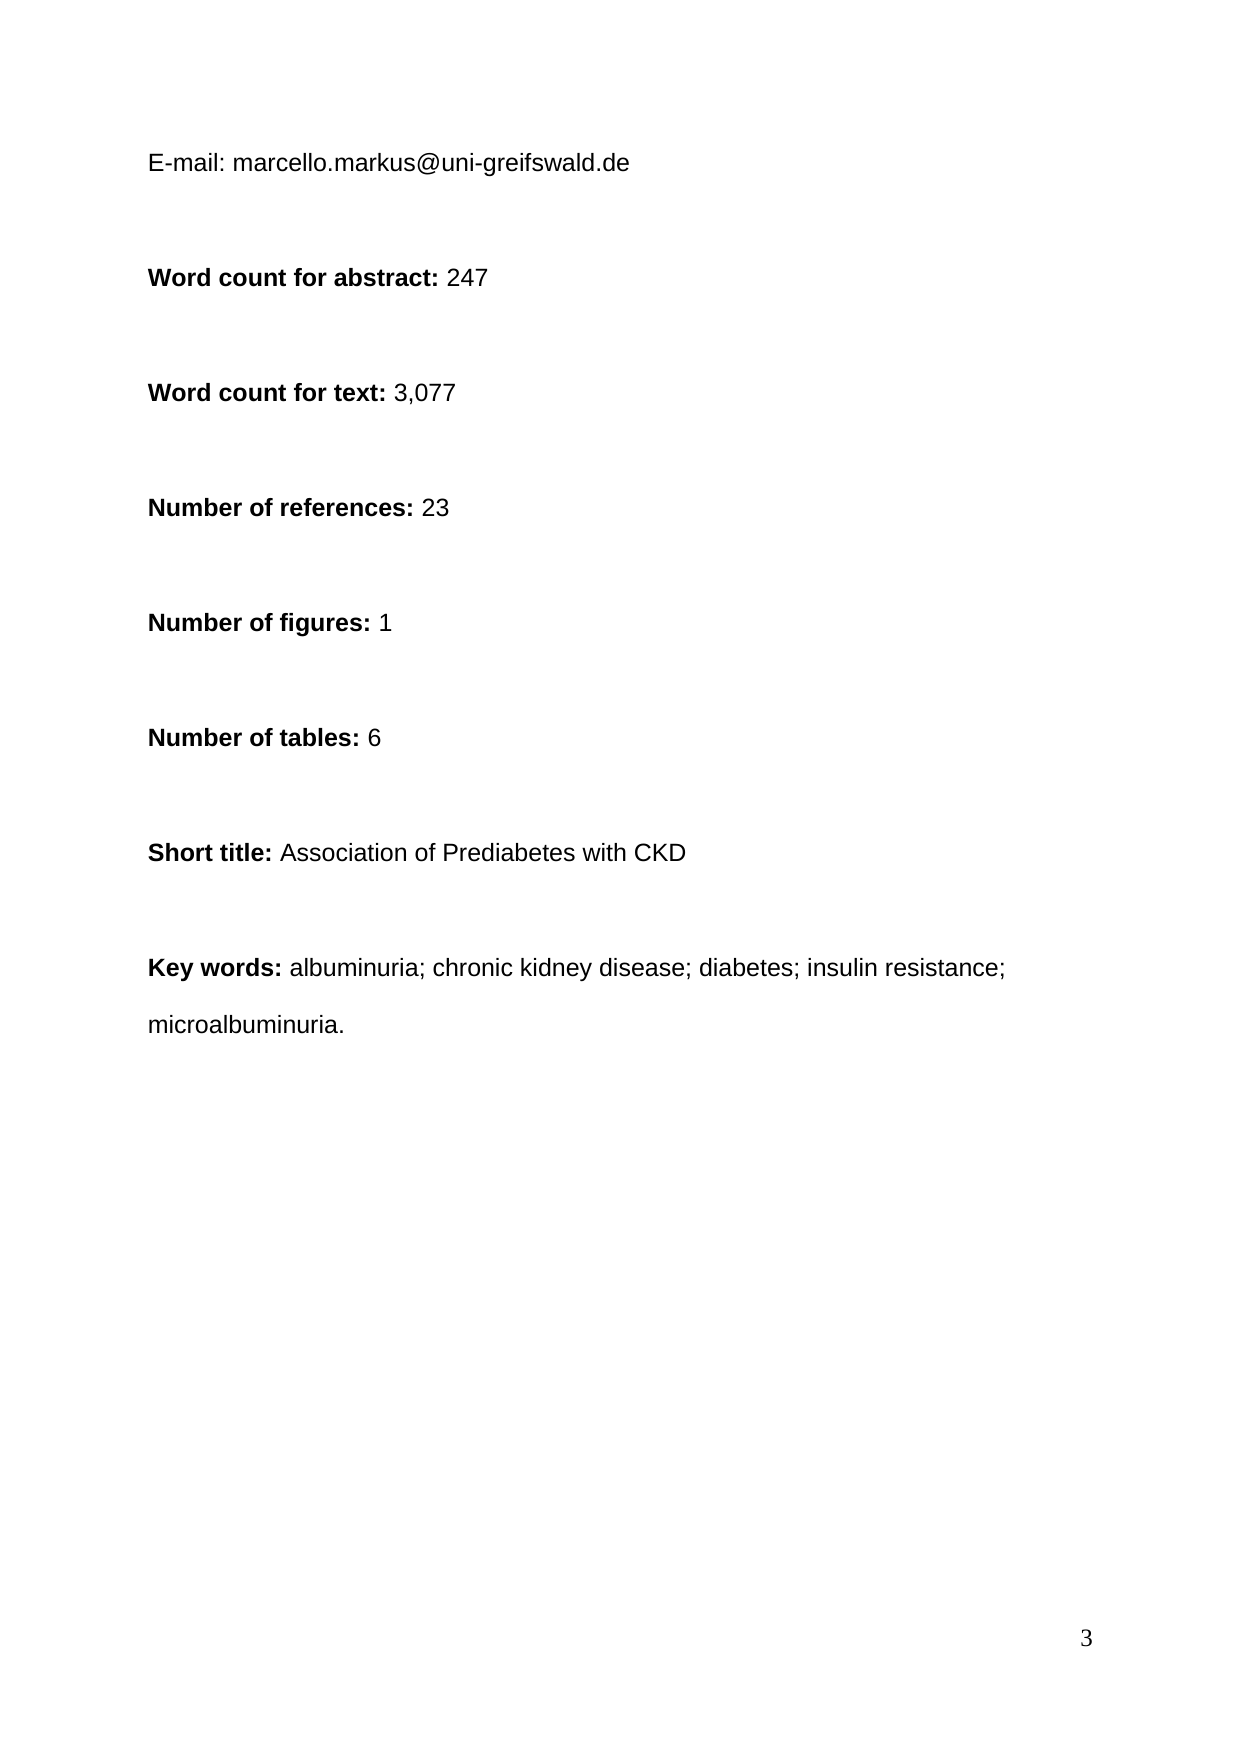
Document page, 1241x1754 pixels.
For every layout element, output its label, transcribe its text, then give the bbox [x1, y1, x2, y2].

text Number of references: 23 [148, 493, 1092, 521]
text Word count for text: 3,077 [148, 378, 1092, 406]
text Key words: albuminuria; chronic kidney disease; diabetes; insulin resistance; microalbuminuria. [148, 953, 1092, 1039]
text Word count for abstract: 247 [148, 263, 1092, 291]
text E-mail: marcello.markus@uni-greifswald.de [148, 148, 1092, 176]
text Short title: Association of Prediabetes with CKD [148, 838, 1092, 866]
text Number of figures: 1 [148, 608, 1092, 636]
text Number of tables: 6 [148, 723, 1092, 751]
